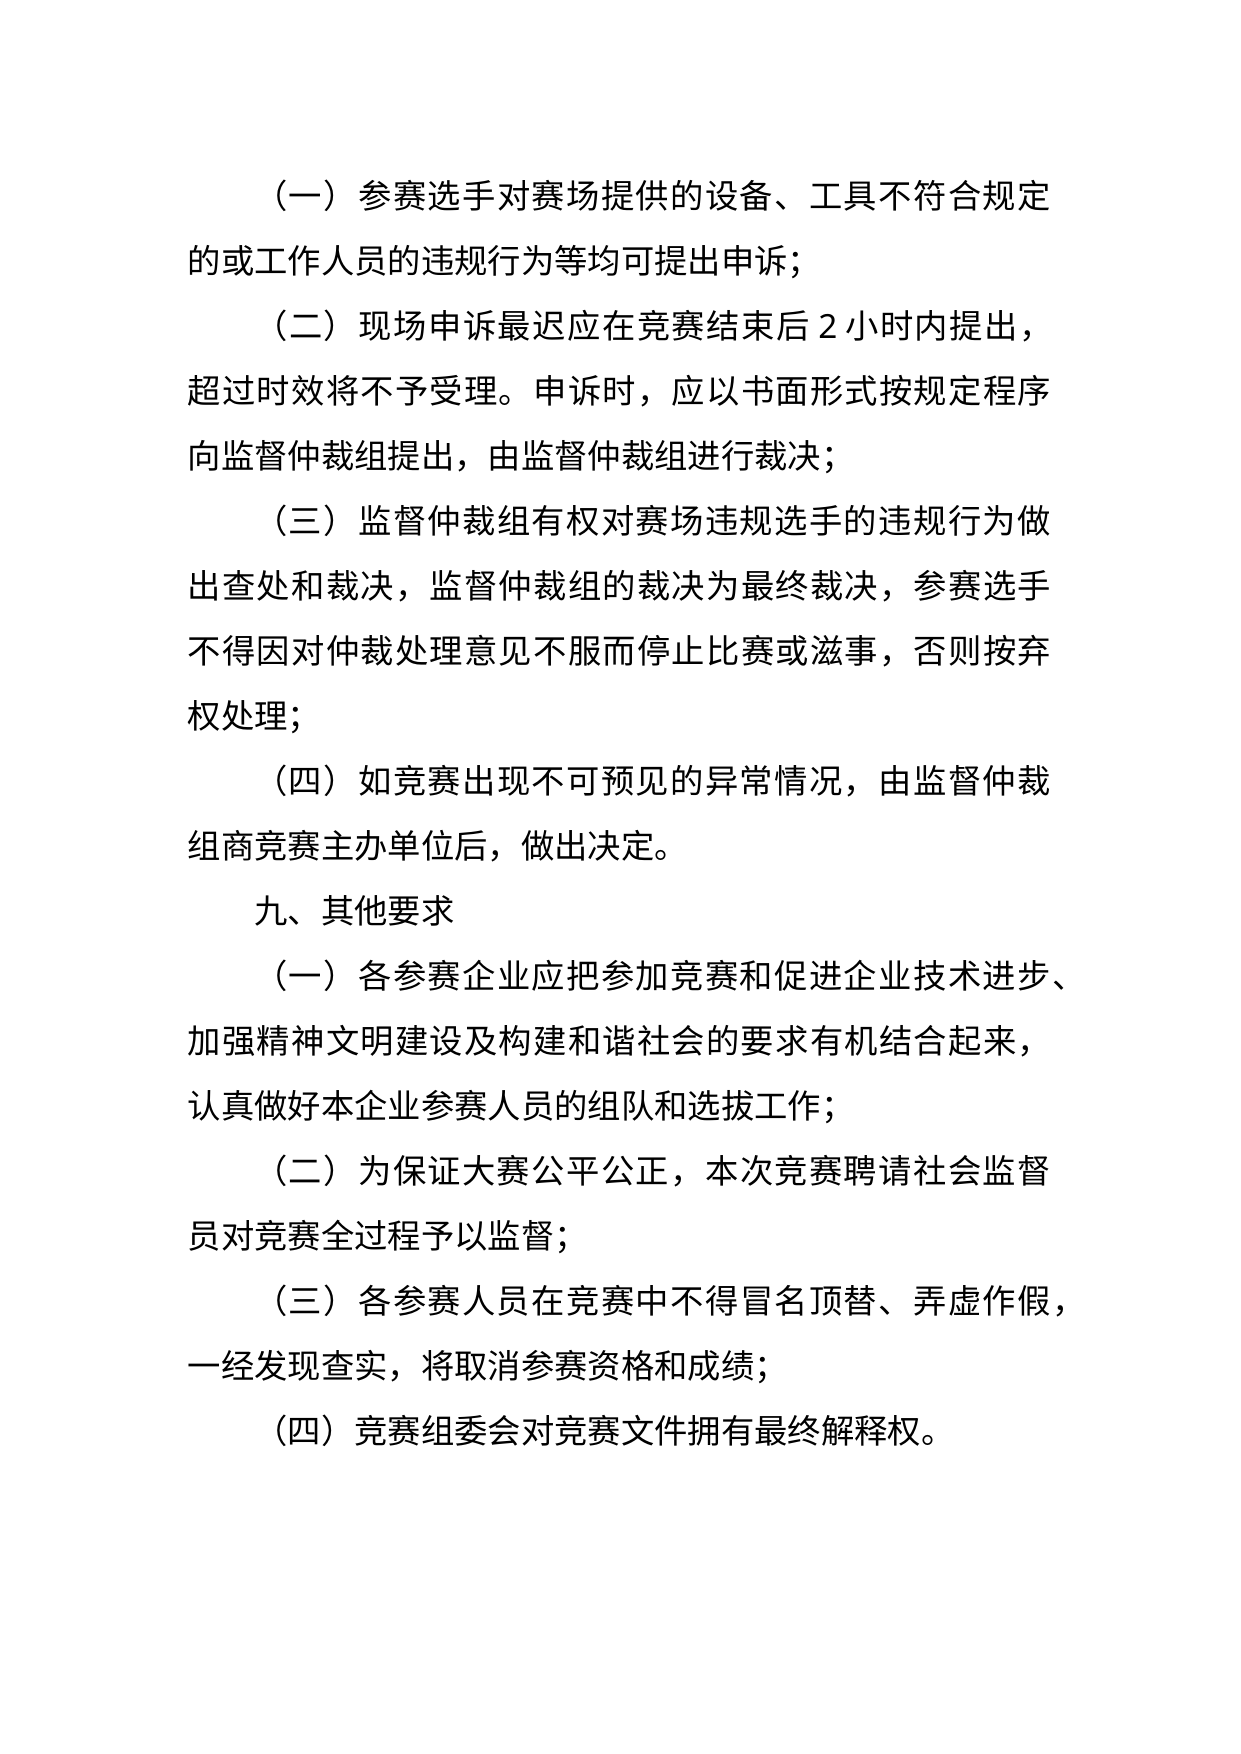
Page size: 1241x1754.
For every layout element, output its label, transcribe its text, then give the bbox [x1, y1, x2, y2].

text （三）各参赛人员在竞赛中不得冒名顶替、弄虚作假，一经发现查实，将取消参赛资格和成绩； [187, 1267, 1053, 1397]
text （四）如竞赛出现不可预见的异常情况，由监督仲裁组商竞赛主办单位后，做出决定。 [187, 747, 1053, 877]
text （一）参赛选手对赛场提供的设备、工具不符合规定的或工作人员的违规行为等均可提出申诉； [187, 162, 1053, 292]
text 九、其他要求 [187, 877, 1053, 942]
text （三）监督仲裁组有权对赛场违规选手的违规行为做出查处和裁决，监督仲裁组的裁决为最终裁决，参赛选手不得因对仲裁处理意见不服而停止比赛或滋事，否则按弃权处理； [187, 487, 1053, 747]
text （二）现场申诉最迟应在竞赛结束后2小时内提出，超过时效将不予受理。申诉时，应以书面形式按规定程序向监督仲裁组提出，由监督仲裁组进行裁决； [187, 292, 1053, 487]
text （二）为保证大赛公平公正，本次竞赛聘请社会监督员对竞赛全过程予以监督； [187, 1137, 1053, 1267]
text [187, 1397, 1053, 1462]
text （一）各参赛企业应把参加竞赛和促进企业技术进步、加强精神文明建设及构建和谐社会的要求有机结合起来，认真做好本企业参赛人员的组队和选拔工作； [187, 942, 1053, 1137]
